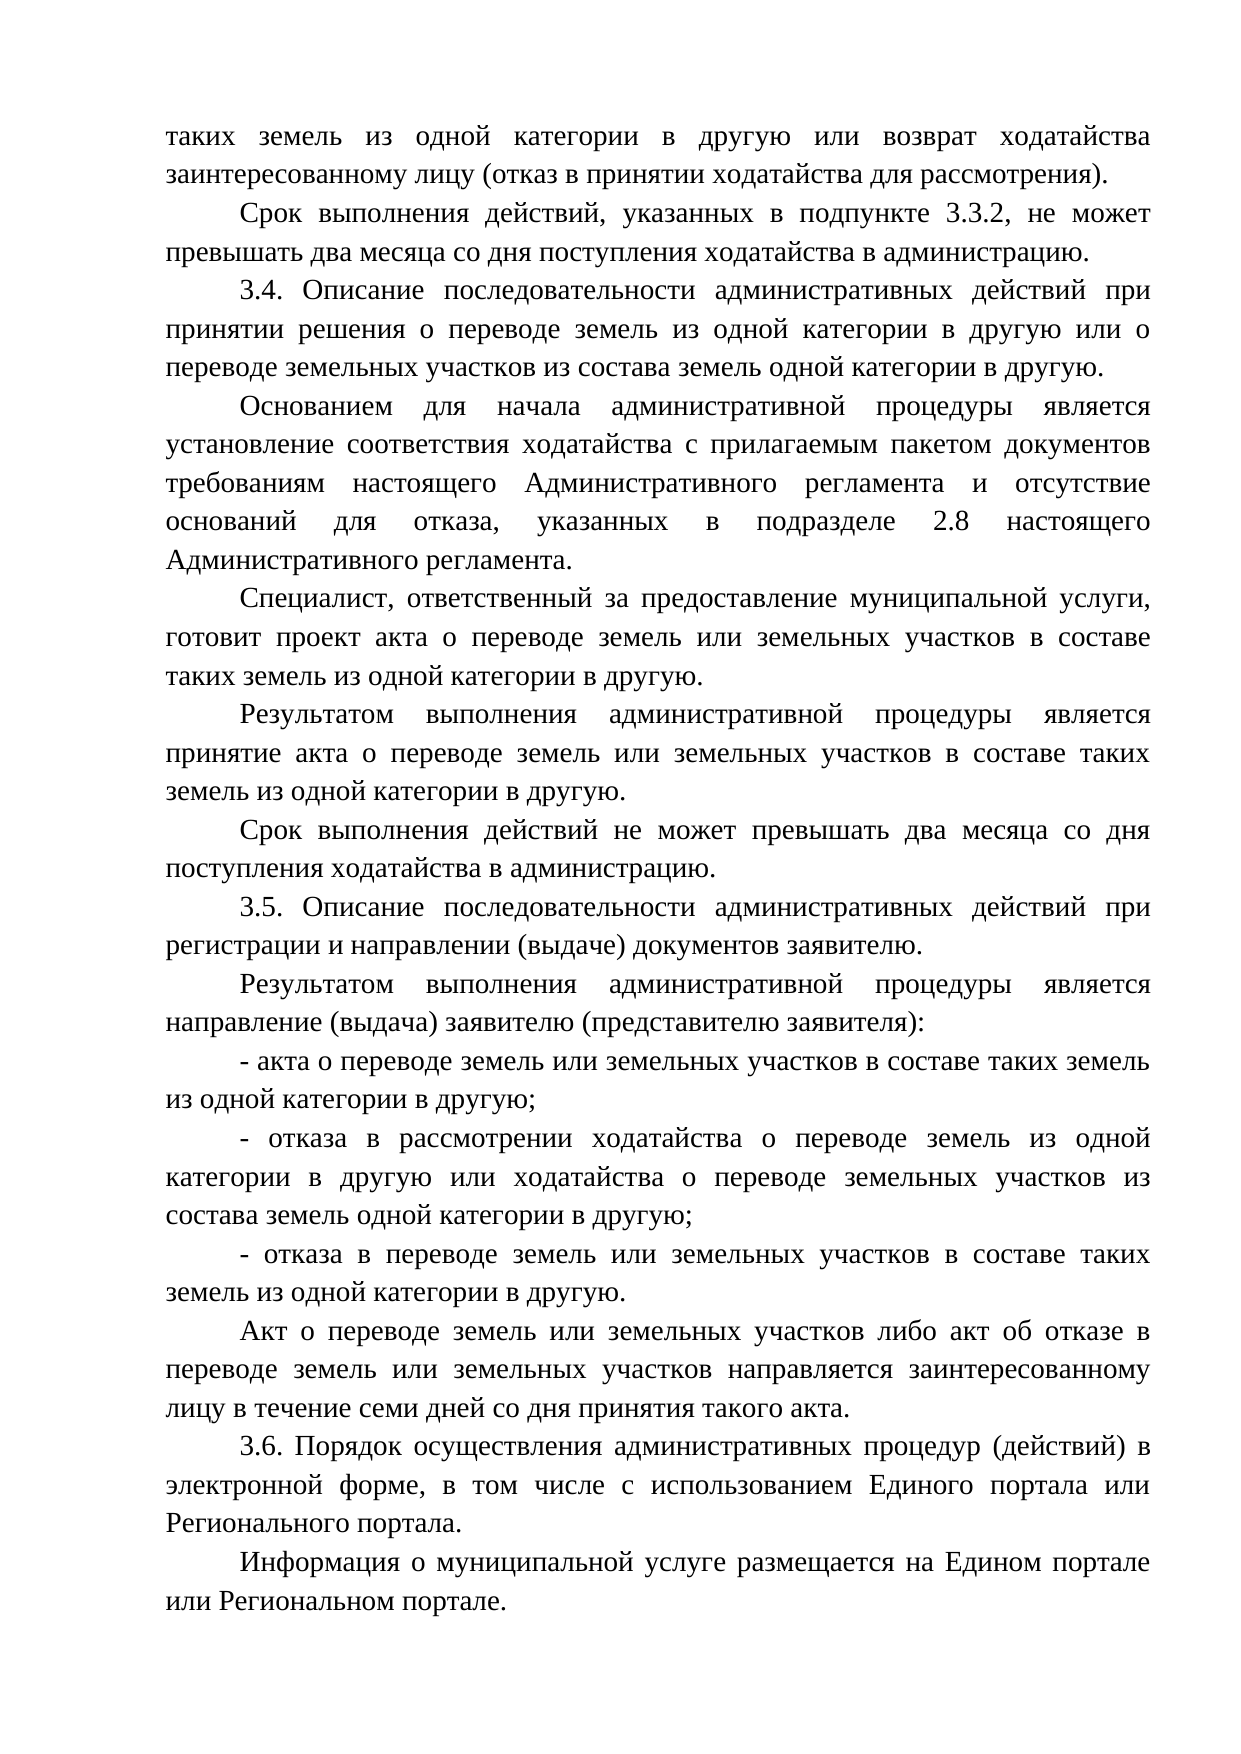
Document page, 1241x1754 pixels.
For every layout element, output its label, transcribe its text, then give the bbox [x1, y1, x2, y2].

text - акта о переводе земель или земельных участков в составе таких земель из одной категории в другую; [165, 1043, 1152, 1115]
text Результатом выполнения административной процедуры является направление (выдача) заявителю (представителю заявителя): [165, 966, 1152, 1038]
text Специалист, ответственный за предоставление муниципальной услуги, готовит проект акта о переводе земель или земельных участков в составе таких земель из одной категории в другую. [165, 581, 1152, 691]
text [165, 118, 1152, 190]
text Основанием для начала административной процедуры является установление соответствия ходатайства с прилагаемым пакетом документов требованиям настоящего Административного регламента и отсутствие оснований для отказа, указанных в подразделе 2.8 настоящего Административного регламента. [165, 388, 1152, 576]
text Срок выполнения действий не может превышать два месяца со дня поступления ходатайства в администрацию. [165, 812, 1152, 884]
text Срок выполнения действий, указанных в подпункте 3.3.2, не может превышать два месяца со дня поступления ходатайства в администрацию. [165, 195, 1152, 267]
text - отказа в переводе земель или земельных участков в составе таких земель из одной категории в другую. [165, 1236, 1152, 1308]
text - отказа в рассмотрении ходатайства о переводе земель из одной категории в другую или ходатайства о переводе земельных участков из состава земель одной категории в другую; [165, 1120, 1152, 1231]
text Информация о муниципальной услуге размещается на Едином портале или Региональном портале. [165, 1544, 1152, 1616]
text 3.6. Порядок осуществления административных процедур (действий) в электронной форме, в том числе с использованием Единого портала или Регионального портала. [165, 1428, 1152, 1539]
text Результатом выполнения административной процедуры является принятие акта о переводе земель или земельных участков в составе таких земель из одной категории в другую. [165, 696, 1152, 807]
text Акт о переводе земель или земельных участков либо акт об отказе в переводе земель или земельных участков направляется заинтересованному лицу в течение семи дней со дня принятия такого акта. [165, 1313, 1152, 1423]
text 3.4. Описание последовательности административных действий при принятии решения о переводе земель из одной категории в другую или о переводе земельных участков из состава земель одной категории в другую. [165, 272, 1152, 383]
text 3.5. Описание последовательности административных действий при регистрации и направлении (выдаче) документов заявителю. [165, 889, 1152, 961]
